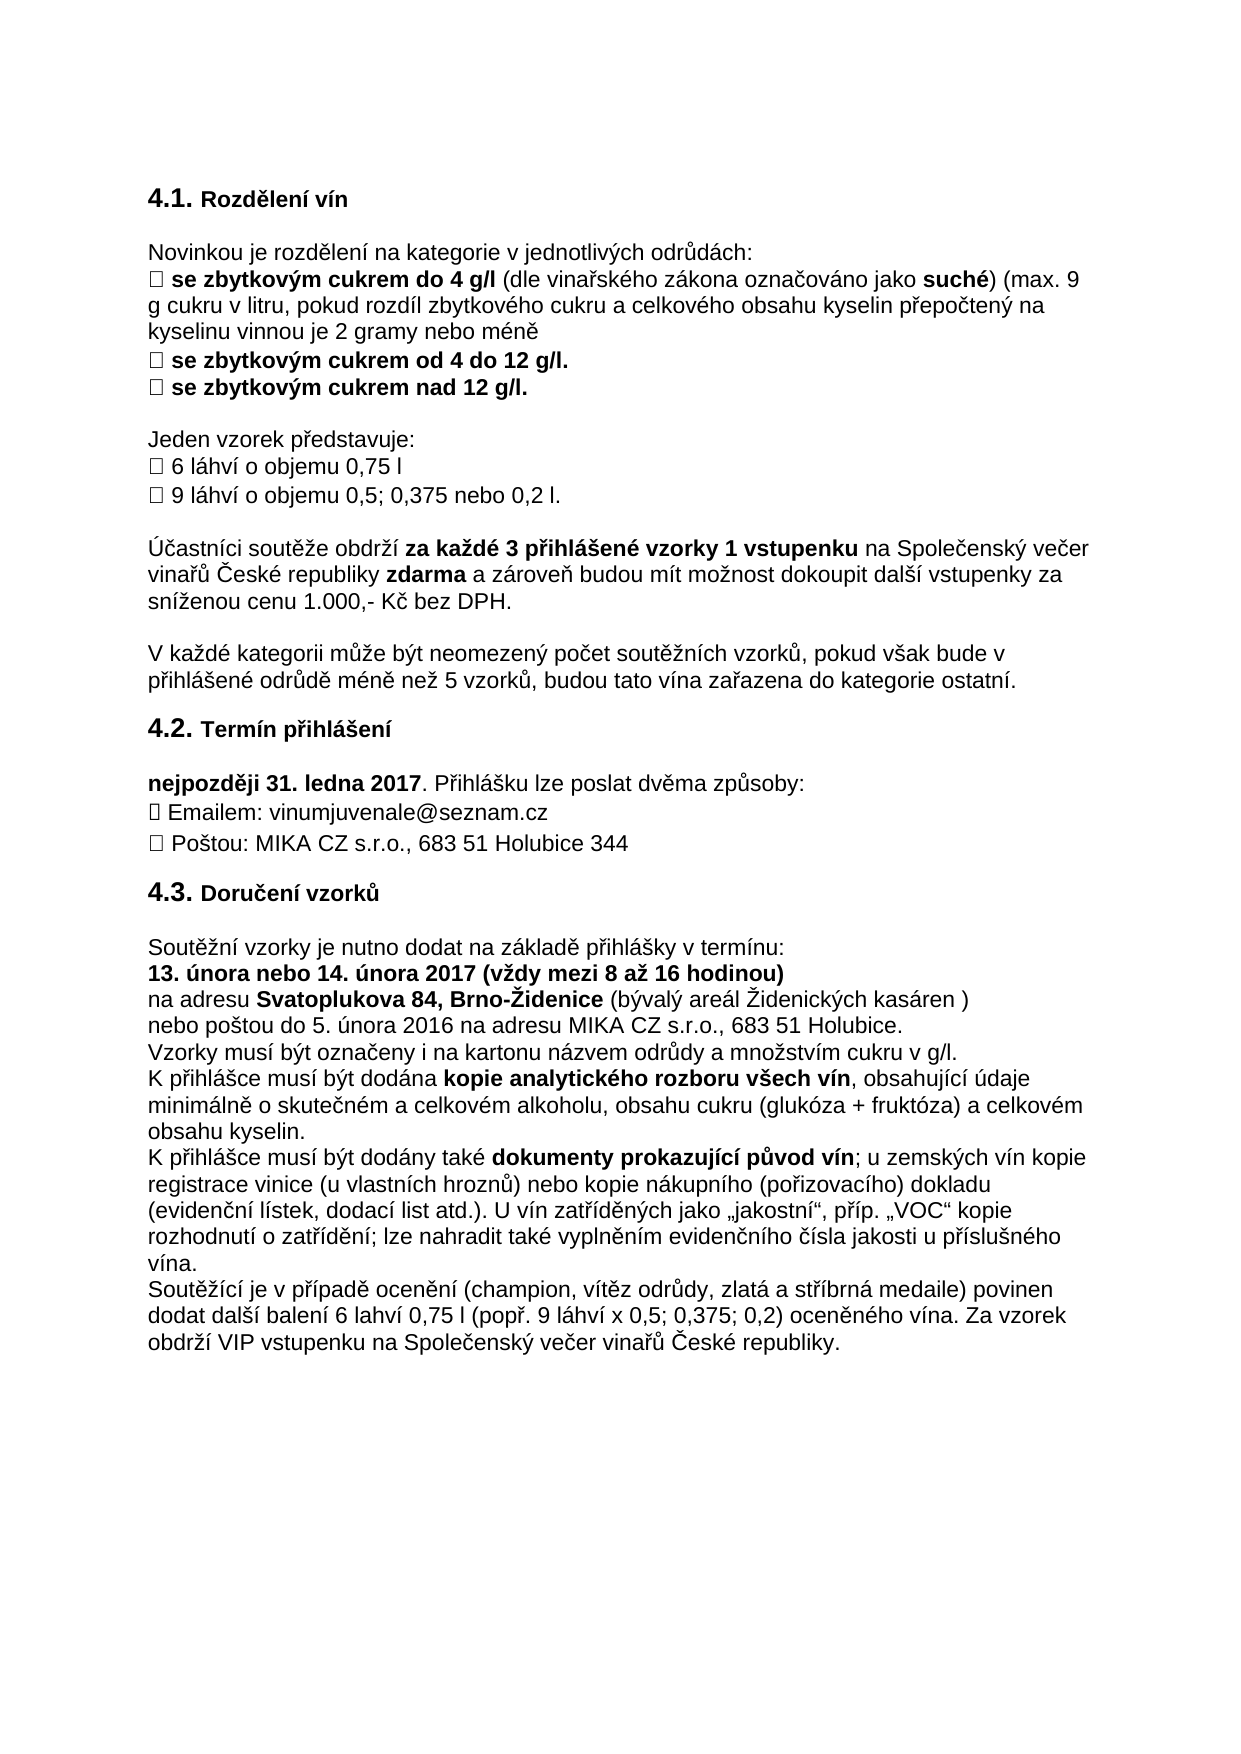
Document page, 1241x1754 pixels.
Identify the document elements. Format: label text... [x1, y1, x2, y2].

text  Emailem: vinumjuvenale@seznam.cz [148, 796, 1093, 827]
text  se zbytkovým cukrem nad 12 g/l. [148, 374, 1093, 400]
text Vzorky musí být označeny i na kartonu názvem odrůdy a množstvím cukru v g/l. [148, 1039, 1093, 1065]
text V každé kategorii může být neomezený počet soutěžních vzorků, pokud však bude v přihlášené odrůdě méně než 5 vzorků, budou tato vína zařazena do kategorie ostatní. [148, 640, 1093, 693]
text Novinkou je rozdělení na kategorie v jednotlivých odrůdách: [148, 239, 1093, 266]
text 13. února nebo 14. února 2017 (vždy mezi 8 až 16 hodinou) [148, 960, 1093, 986]
text nebo poštou do 5. února 2016 na adresu MIKA CZ s.r.o., 683 51 Holubice. [148, 1012, 1093, 1039]
text 4.2. Termín přihlášení [148, 712, 1093, 743]
text  se zbytkovým cukrem od 4 do 12 g/l. [148, 347, 1093, 374]
text Jeden vzorek představuje: [148, 426, 1093, 453]
text  Poštou: MIKA CZ s.r.o., 683 51 Holubice 344 [148, 830, 1093, 857]
text Soutěžící je v případě ocenění (champion, vítěz odrůdy, zlatá a stříbrná medaile) povinen dodat další balení 6 lahví 0,75 l (popř. 9 láhví x 0,5; 0,375; 0,2) oceněného vína. Za vzorek obdrží VIP vstupenku na Společenský večer vinařů České republiky. [148, 1276, 1093, 1355]
text Účastníci soutěže obdrží za každé 3 přihlášené vzorky 1 vstupenku na Společenský večer vinařů České republiky zdarma a zároveň budou mít možnost dokoupit další vstupenky za sníženou cenu 1.000,- Kč bez DPH. [148, 535, 1093, 614]
text 4.1. Rozdělení vín [148, 182, 1093, 213]
text  se zbytkovým cukrem do 4 g/l (dle vinařského zákona označováno jako suché) (max. 9 g cukru v litru, pokud rozdíl zbytkového cukru a celkového obsahu kyselin přepočtený na kyselinu vinnou je 2 gramy nebo méně [148, 266, 1093, 345]
text nejpozději 31. ledna 2017. Přihlášku lze poslat dvěma způsoby: [148, 770, 1093, 796]
text Soutěžní vzorky je nutno dodat na základě přihlášky v termínu: [148, 933, 1093, 960]
text K přihlášce musí být dodána kopie analytického rozboru všech vín, obsahující údaje minimálně o skutečném a celkovém alkoholu, obsahu cukru (glukóza + fruktóza) a celkovém obsahu kyselin. [148, 1065, 1093, 1144]
text  6 láhví o objemu 0,75 l [148, 453, 1093, 479]
text K přihlášce musí být dodány také dokumenty prokazující původ vín; u zemských vín kopie registrace vinice (u vlastních hroznů) nebo kopie nákupního (pořizovacího) dokladu (evidenční lístek, dodací list atd.). U vín zatříděných jako „jakostní“, příp. „VOC“ kopie rozhodnutí o zatřídění; lze nahradit také vyplněním evidenčního čísla jakosti u příslušného vína. [148, 1144, 1093, 1276]
text 4.3. Doručení vzorků [148, 876, 1093, 907]
text  9 láhví o objemu 0,5; 0,375 nebo 0,2 l. [148, 482, 1093, 509]
text na adresu Svatoplukova 84, Brno-Židenice (bývalý areál Židenických kasáren ) [148, 986, 1093, 1012]
